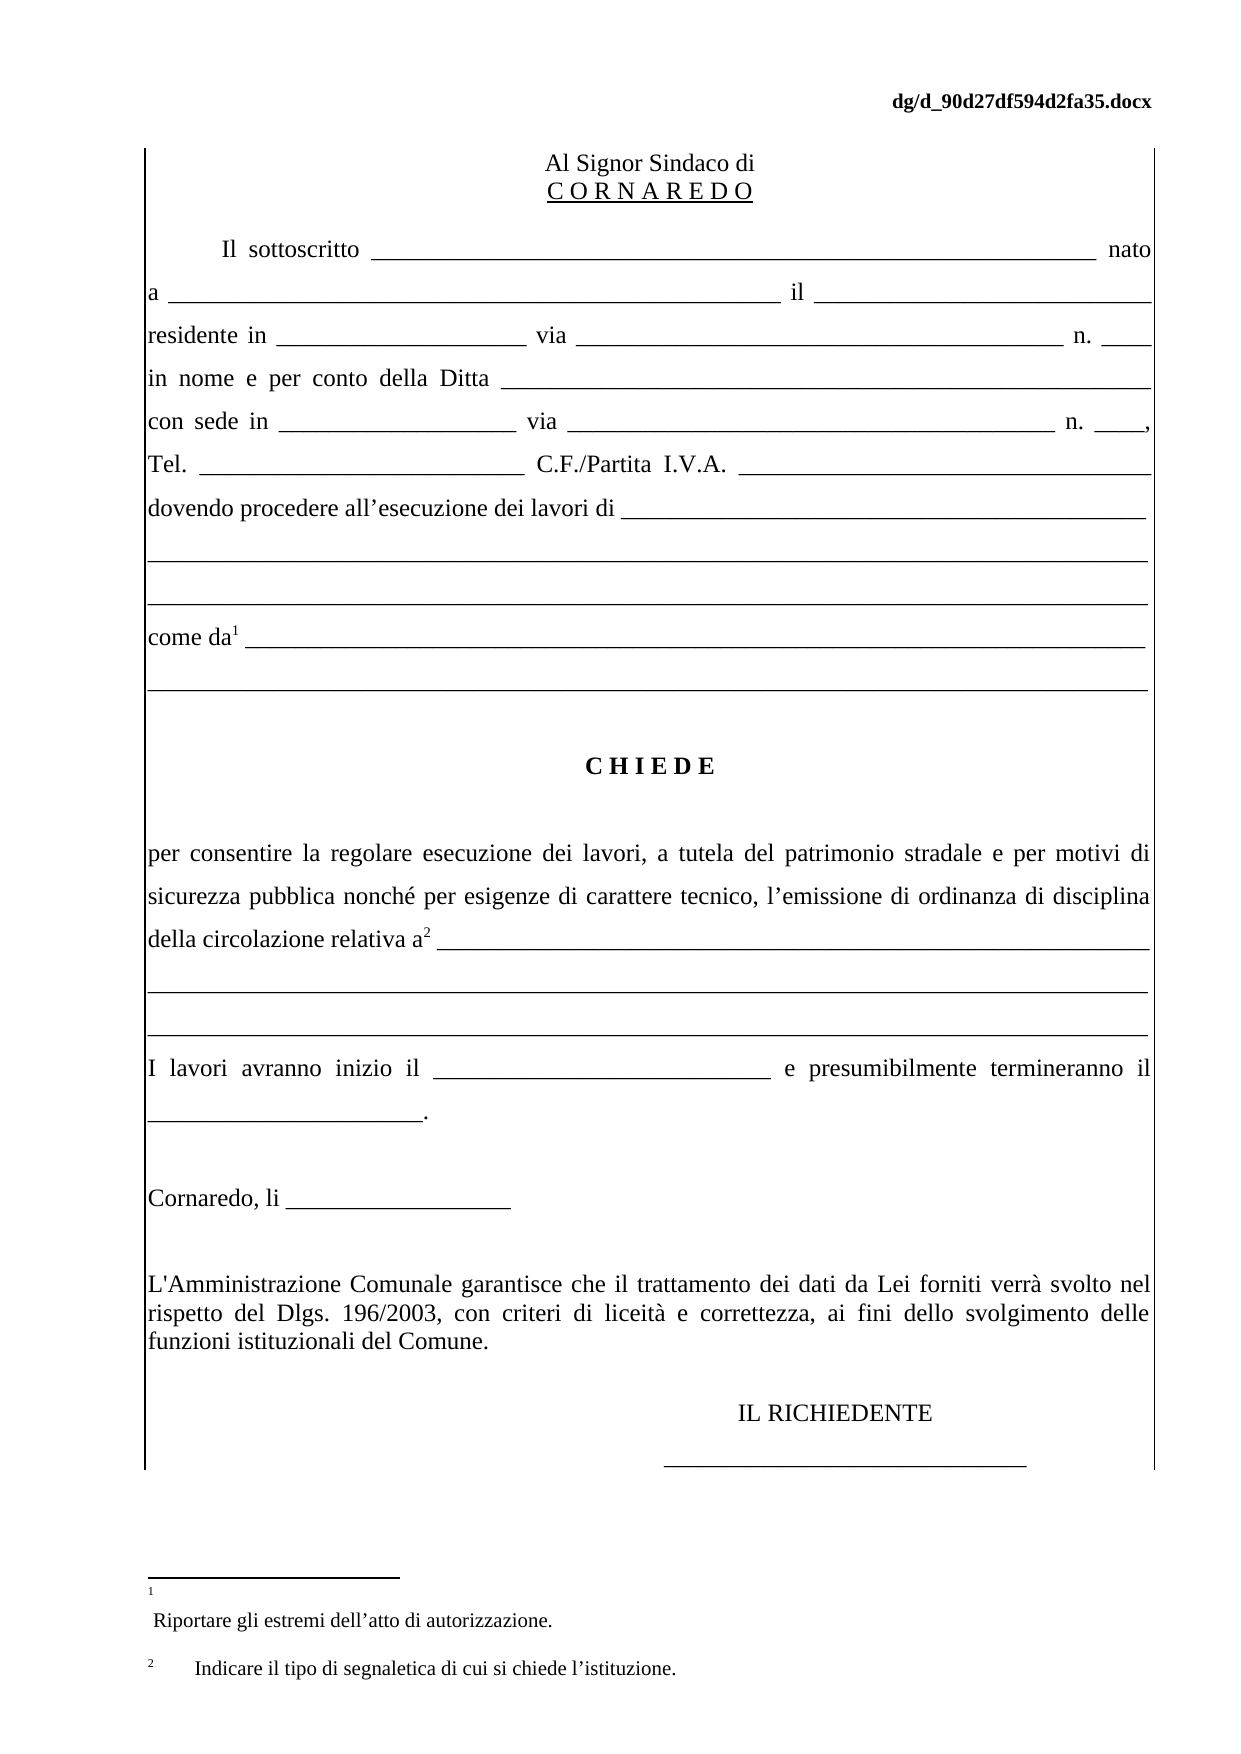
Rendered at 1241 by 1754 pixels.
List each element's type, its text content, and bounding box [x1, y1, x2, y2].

text come da ________________________________________________________________________ [146, 622, 1154, 651]
text C O R N A R E D O [148, 176, 1152, 205]
text ________________________________________________________________________________ [146, 665, 1154, 694]
text L'Amministrazione Comunale garantisce che il trattamento dei dati da Lei forniti verrà svolto nel rispetto del Dlgs. 196/2003, con criteri di liceità e correttezza, ai fini dello svolgimento delle funzioni istituzionali del Comune. [146, 1269, 1154, 1355]
text IL RICHIEDENTE [146, 1398, 1154, 1427]
text Cornaredo, li __________________ [146, 1183, 1154, 1211]
text Il sottoscritto __________________________________________________________ nato a _________________________________________________ il ___________________________ residente in ____________________ via _______________________________________ n. ____ in nome e per conto della Ditta ____________________________________________________ con sede in ___________________ via _______________________________________ n. ____, Tel. __________________________ C.F./Partita I.V.A. _________________________________ dovendo procedere all’esecuzione dei lavori di __________________________________________ [148, 234, 1152, 521]
text C H I E D E [146, 751, 1154, 780]
text per consentire la regolare esecuzione dei lavori, a tutela del patrimonio stradale e per motivi di sicurezza pubblica nonché per esigenze di carattere tecnico, l’emissione di ordinanza di disciplina della circolazione relativa a _________________________________________________________ [146, 838, 1154, 953]
text _____________________________ [146, 1441, 1154, 1470]
text Al Signor Sindaco di [148, 148, 1152, 176]
text ________________________________________________________________________________________________________________________________________________________________ [146, 967, 1154, 1039]
text I lavori avranno inizio il ___________________________ e presumibilmente termineranno il ______________________. [146, 1053, 1154, 1125]
text ________________________________________________________________________________________________________________________________________________________________ [146, 536, 1154, 608]
